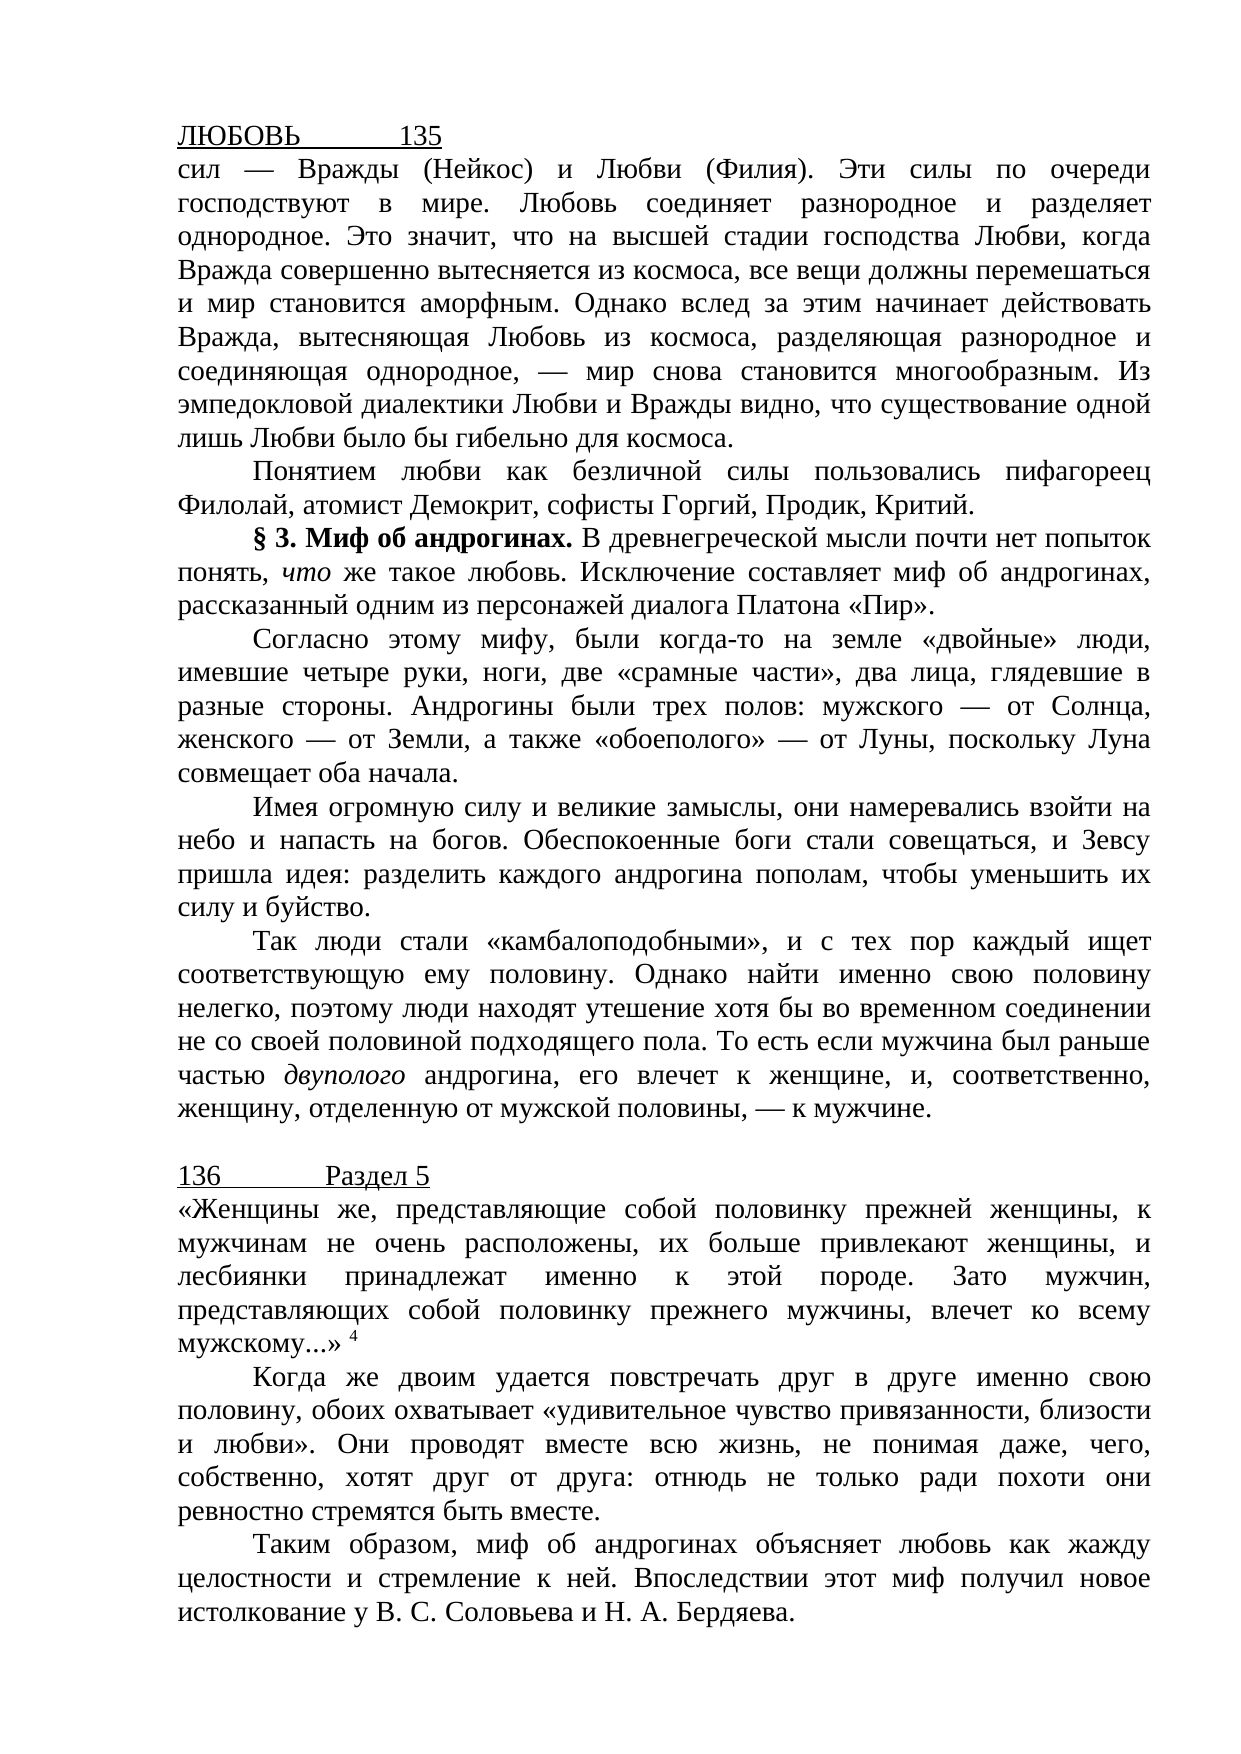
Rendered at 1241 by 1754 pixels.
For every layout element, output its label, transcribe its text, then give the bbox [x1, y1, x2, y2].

text Имея огромную силу и великие замыслы, они намеревались взойти на небо и напасть на богов. Обеспокоенные боги стали совещаться, и Зевсу пришла идея: разделить каждого андрогина пополам, чтобы уменьшить их силу и буйство. [177, 789, 1152, 923]
text «Женщины же, представляющие собой половинку прежней женщины, к мужчинам не очень расположены, их больше привлекают женщины, и лесбиянки принадлежат именно к этой породе. Зато мужчин, представляющих собой половинку прежнего мужчины, влечет ко всему мужскому...» 4 [177, 1191, 1152, 1359]
text Так люди стали «камбалоподобными», и с тех пор каждый ищет соответствующую ему половину. Однако найти именно свою половину нелегко, поэтому люди находят утешение хотя бы во временном соединении не со своей половиной подходящего пола. То есть если мужчина был раньше частью двуполого андрогина, его влечет к женщине, и, соответственно, женщину, отделенную от мужской половины, — к мужчине. [177, 923, 1152, 1124]
text Согласно этому мифу, были когда-то на земле «двойные» люди, имевшие четыре руки, ноги, две «срамные части», два лица, глядевшие в разные стороны. Андрогины были трех полов: мужского — от Солнца, женского — от Земли, а также «обоеполого» — от Луны, поскольку Луна совмещает оба начала. [177, 621, 1152, 789]
text Когда же двоим удается повстречать друг в друге именно свою половину, обоих охватывает «удивительное чувство привязанности, близости и любви». Они проводят вместе всю жизнь, не понимая даже, чего, собственно, хотят друг от друга: отнюдь не только ради похоти они ревностно стремятся быть вместе. [177, 1359, 1152, 1527]
text Понятием любви как безличной силы пользовались пифагореец Филолай, атомист Демокрит, софисты Горгий, Продик, Критий. [177, 453, 1152, 521]
text Таким образом, миф об андрогинах объясняет любовь как жажду целостности и стремление к ней. Впоследствии этот миф получил новое истолкование у В. С. Соловьева и Н. А. Бердяева. [177, 1527, 1152, 1627]
text ЛЮБОВЬ 135 [177, 118, 1152, 152]
text сил — Вражды (Нейкос) и Любви (Филия). Эти силы по очереди господствуют в мире. Любовь соединяет разнородное и разделяет однородное. Это значит, что на высшей стадии господства Любви, когда Вражда совершенно вытесняется из космоса, все вещи должны перемешаться и мир становится аморфным. Однако вслед за этим начинает действовать Вражда, вытесняющая Любовь из космоса, разделяющая разнородное и соединяющая однородное, — мир снова становится многообразным. Из эмпедокловой диалектики Любви и Вражды видно, что существование одной лишь Любви было бы гибельно для космоса. [177, 152, 1152, 453]
text 136 Раздел 5 [177, 1158, 1152, 1191]
text § 3. Миф об андрогинах. В древнегреческой мысли почти нет попыток понять, что же такое любовь. Исключение составляет миф об андрогинах, рассказанный одним из персонажей диалога Платона «Пир». [177, 521, 1152, 621]
